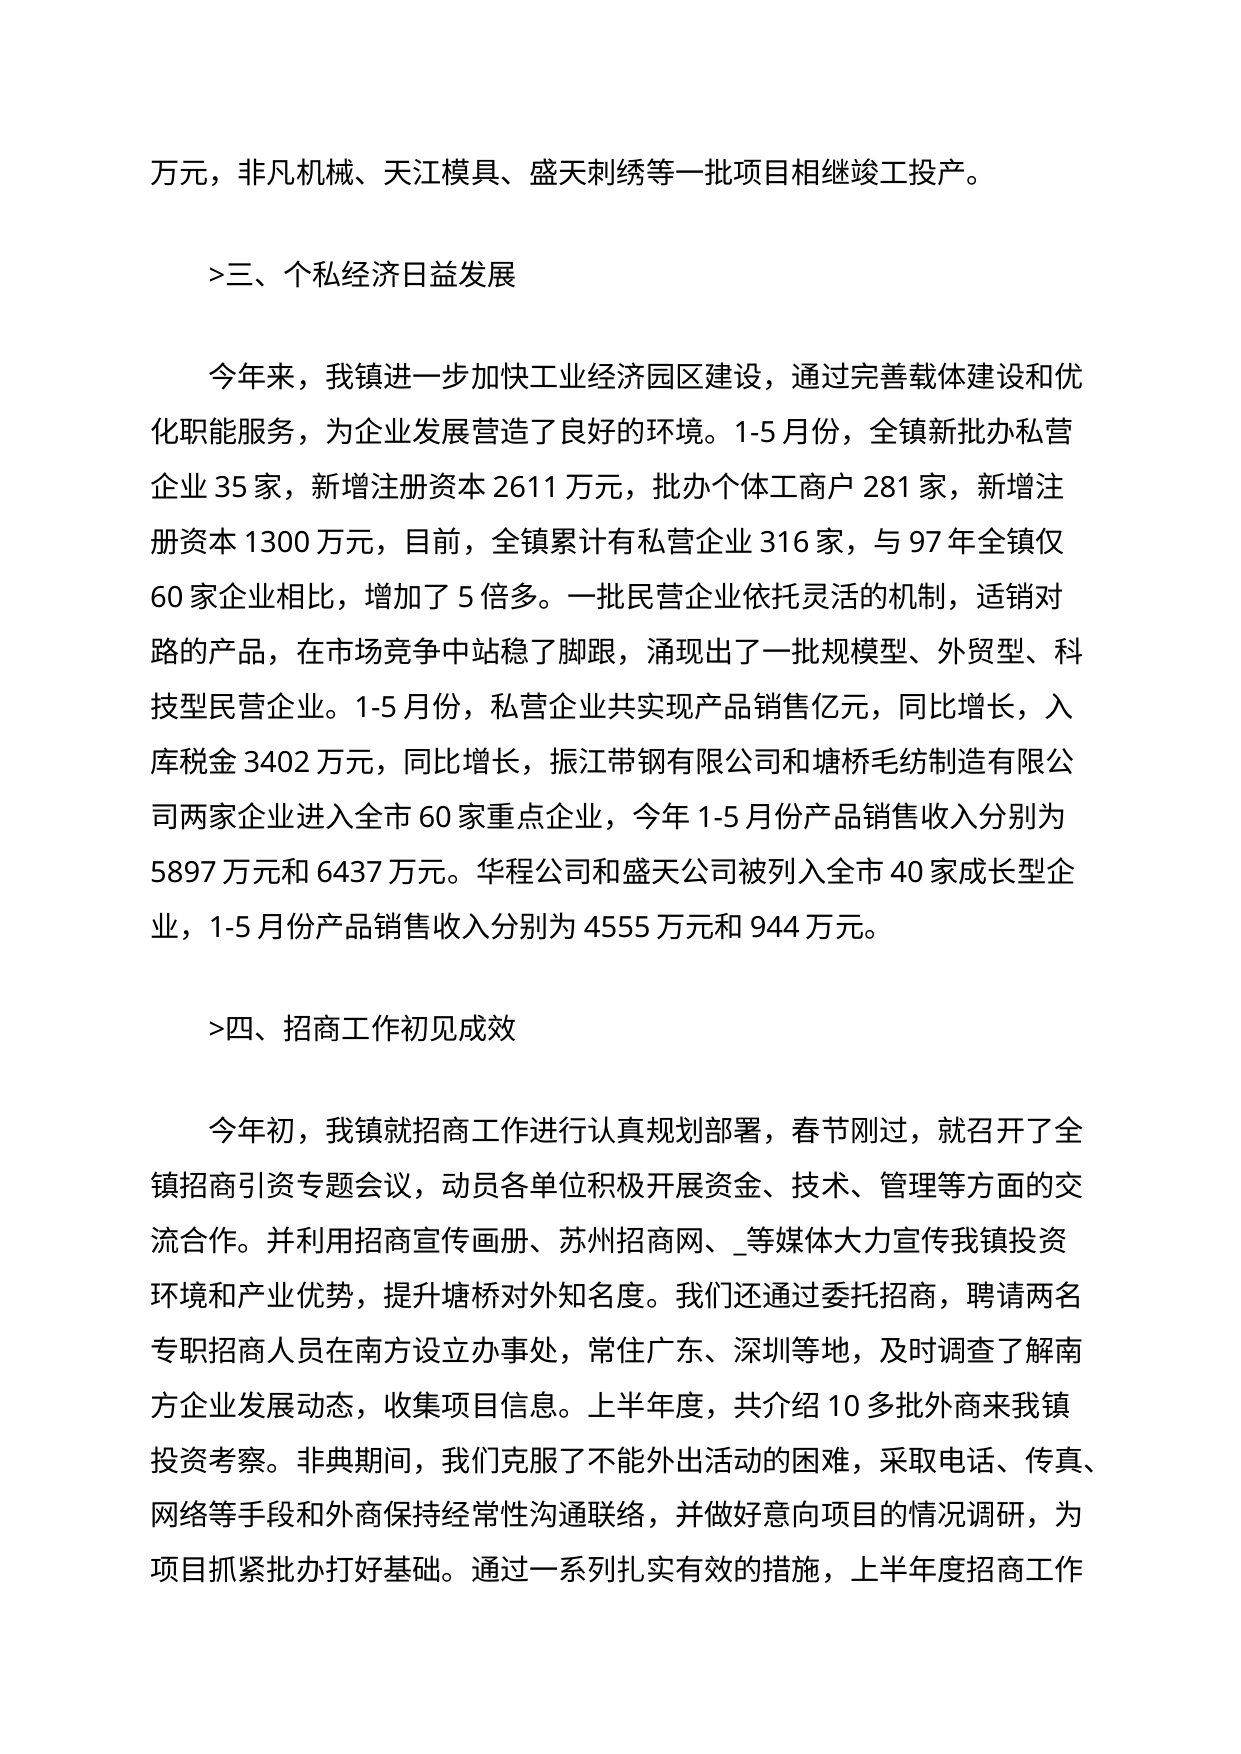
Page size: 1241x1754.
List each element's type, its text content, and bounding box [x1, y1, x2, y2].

text >四、招商工作初见成效 [150, 1006, 1090, 1048]
text 今年来，我镇进一步加快工业经济园区建设，通过完善载体建设和优化职能服务，为企业发展营造了良好的环境。1-5月份，全镇新批办私营企业35家，新增注册资本2611万元，批办个体工商户281家，新增注册资本1300万元，目前，全镇累计有私营企业316家，与97年全镇仅60家企业相比，增加了5倍多。一批民营企业依托灵活的机制，适销对路的产品，在市场竞争中站稳了脚跟，涌现出了一批规模型、外贸型、科技型民营企业。1-5月份，私营企业共实现产品销售亿元，同比增长，入库税金3402万元，同比增长，振江带钢有限公司和塘桥毛纺制造有限公司两家企业进入全市60家重点企业，今年1-5月份产品销售收入分别为5897万元和6437万元。华程公司和盛天公司被列入全市40家成长型企业，1-5月份产品销售收入分别为4555万元和944万元。 [150, 354, 1090, 946]
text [150, 150, 1090, 192]
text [150, 1107, 1090, 1589]
text >三、个私经济日益发展 [150, 252, 1090, 294]
